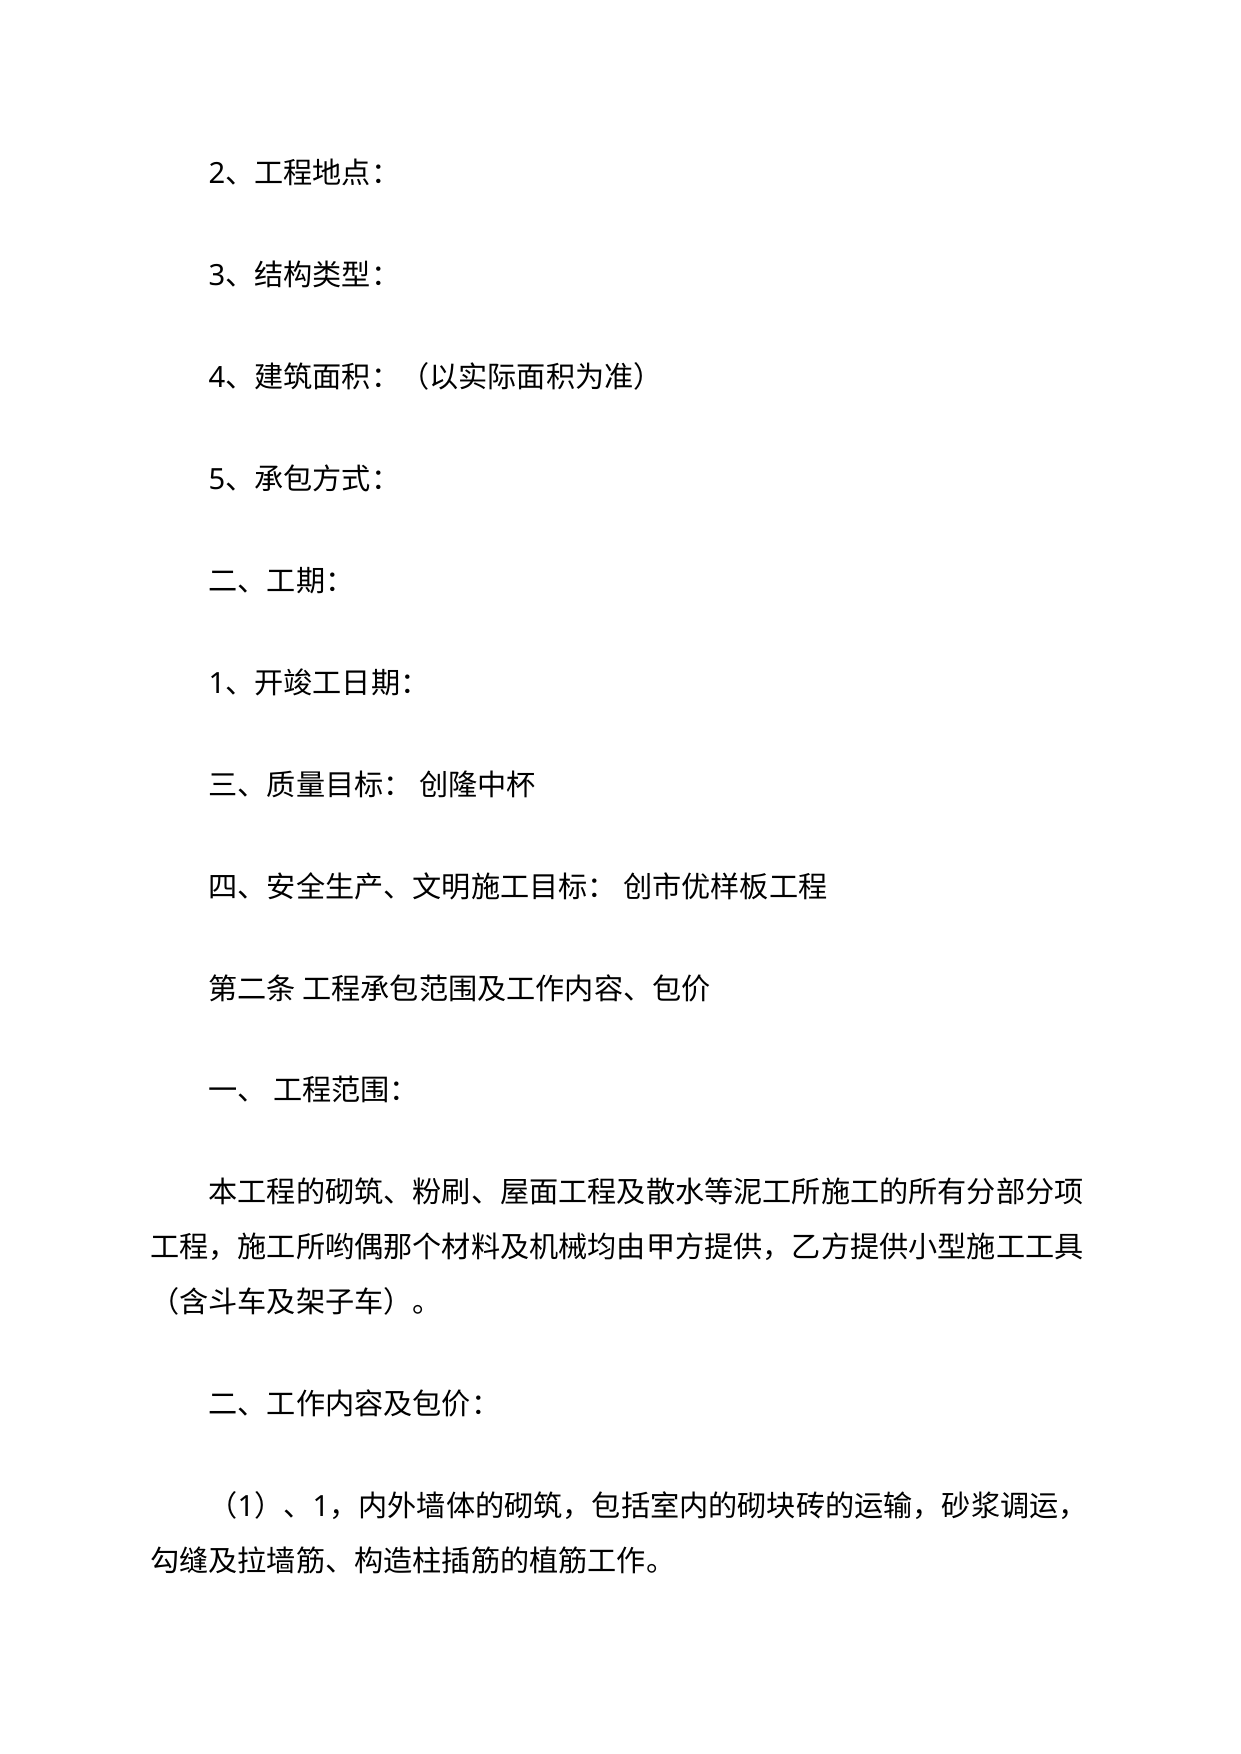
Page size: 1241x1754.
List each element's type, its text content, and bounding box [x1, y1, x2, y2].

text 二、工作内容及包价： [150, 1380, 1090, 1423]
text 4、建筑面积：（以实际面积为准） [150, 354, 1090, 396]
text 一、 工程范围： [150, 1067, 1090, 1109]
text 二、工期： [150, 558, 1090, 600]
text 四、安全生产、文明施工目标： 创市优样板工程 [150, 863, 1090, 906]
text 本工程的砌筑、粉刷、屋面工程及散水等泥工所施工的所有分部分项工程，施工所哟偶那个材料及机械均由甲方提供，乙方提供小型施工工具（含斗车及架子车）。 [150, 1169, 1090, 1321]
text 第二条 工程承包范围及工作内容、包价 [150, 965, 1090, 1007]
text 2、工程地点： [150, 150, 1090, 192]
text （1）、1，内外墙体的砌筑，包括室内的砌块砖的运输，砂浆调运，勾缝及拉墙筋、构造柱插筋的植筋工作。 [150, 1482, 1090, 1579]
text 1、开竣工日期： [150, 660, 1090, 702]
text 三、质量目标： 创隆中杯 [150, 762, 1090, 804]
text 3、结构类型： [150, 252, 1090, 294]
text 5、承包方式： [150, 456, 1090, 498]
